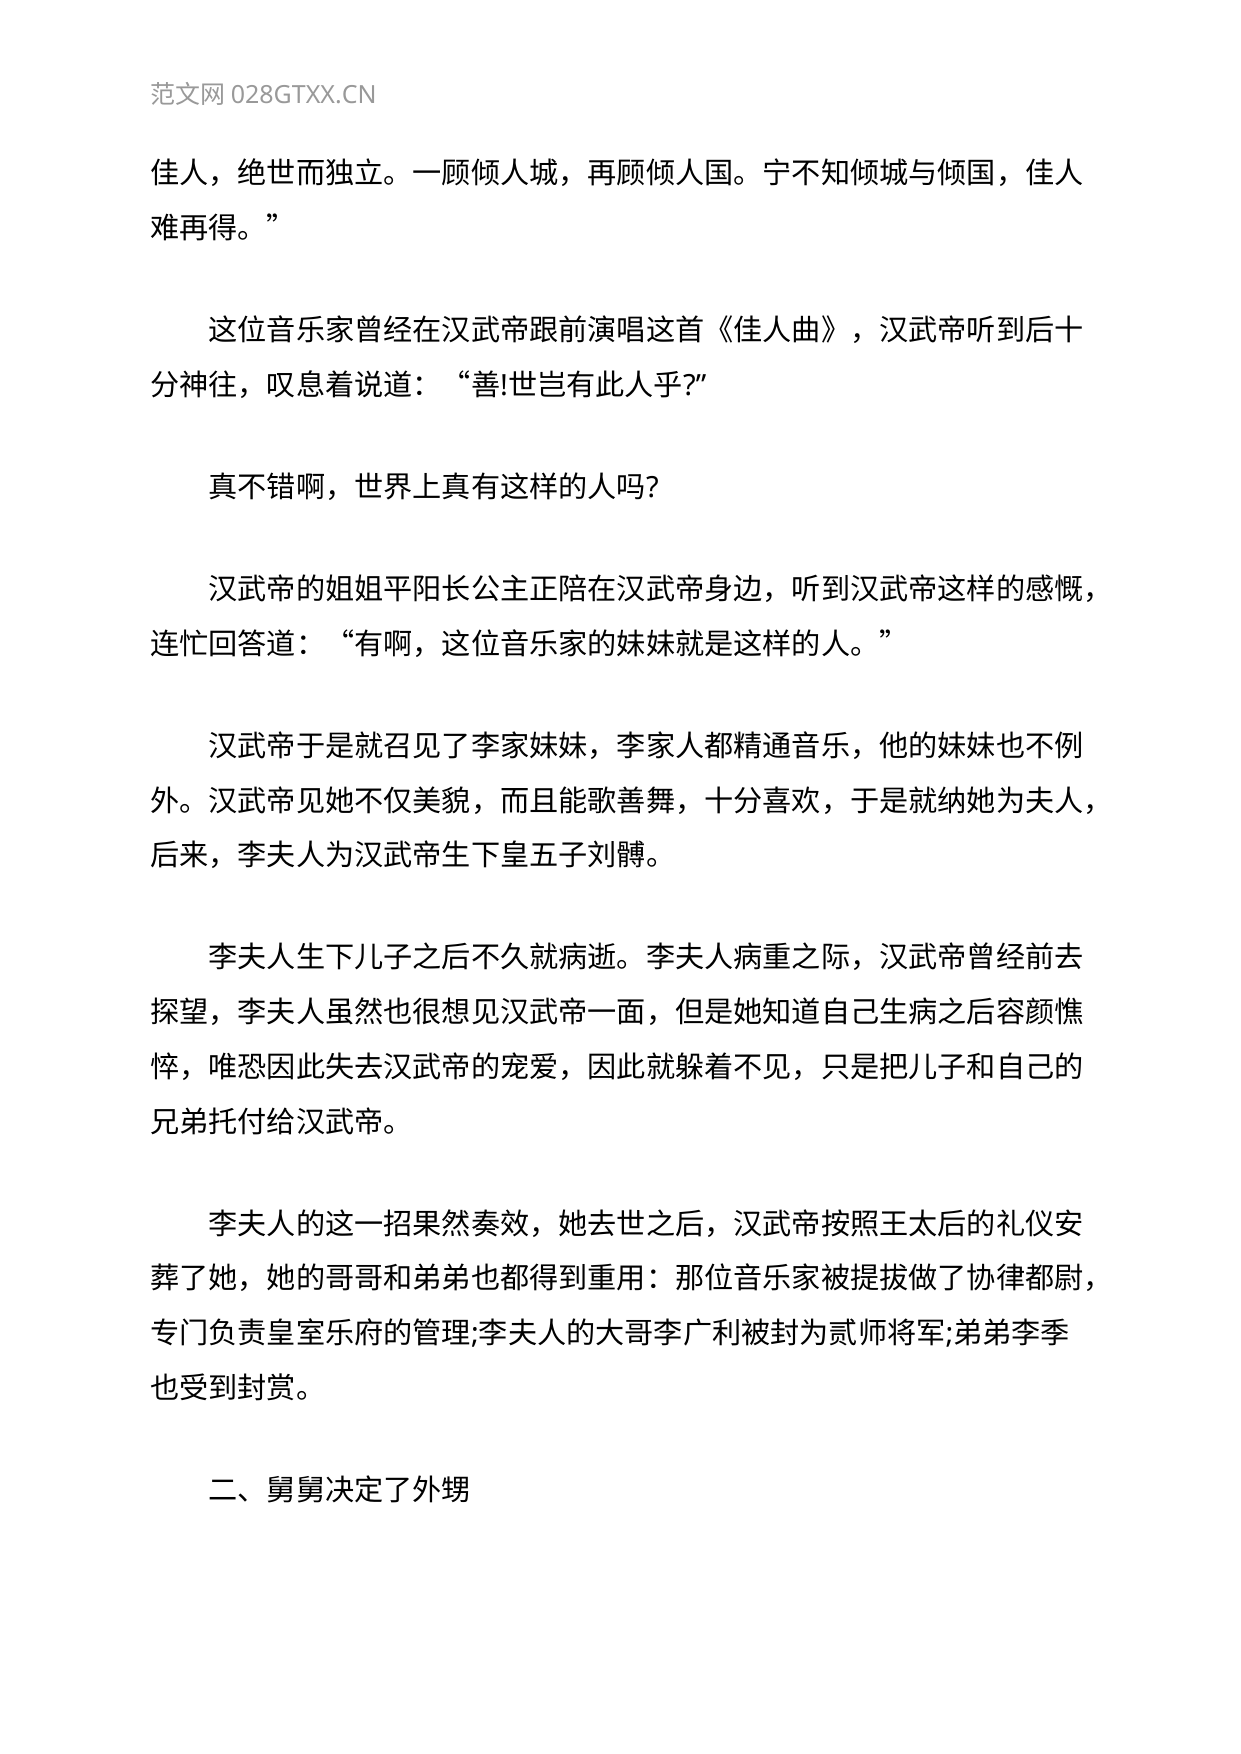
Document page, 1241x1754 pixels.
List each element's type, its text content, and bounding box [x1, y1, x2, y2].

text 汉武帝的姐姐平阳长公主正陪在汉武帝身边，听到汉武帝这样的感慨，连忙回答道：“有啊，这位音乐家的妹妹就是这样的人。” [150, 566, 1090, 663]
text 这位音乐家曾经在汉武帝跟前演唱这首《佳人曲》，汉武帝听到后十分神往，叹息着说道：“善!世岂有此人乎?” [150, 307, 1090, 404]
text 汉武帝于是就召见了李家妹妹，李家人都精通音乐，他的妹妹也不例外。汉武帝见她不仅美貌，而且能歌善舞，十分喜欢，于是就纳她为夫人，后来，李夫人为汉武帝生下皇五子刘髆。 [150, 722, 1090, 874]
text 二、舅舅决定了外甥 [150, 1467, 1090, 1509]
text 李夫人生下儿子之后不久就病逝。李夫人病重之际，汉武帝曾经前去探望，李夫人虽然也很想见汉武帝一面，但是她知道自己生病之后容颜憔悴，唯恐因此失去汉武帝的宠爱，因此就躲着不见，只是把儿子和自己的兄弟托付给汉武帝。 [150, 934, 1090, 1141]
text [150, 150, 1090, 247]
text 真不错啊，世界上真有这样的人吗? [150, 463, 1090, 506]
text 李夫人的这一招果然奏效，她去世之后，汉武帝按照王太后的礼仪安葬了她，她的哥哥和弟弟也都得到重用：那位音乐家被提拔做了协律都尉，专门负责皇室乐府的管理;李夫人的大哥李广利被封为贰师将军;弟弟李季也受到封赏。 [150, 1200, 1090, 1407]
